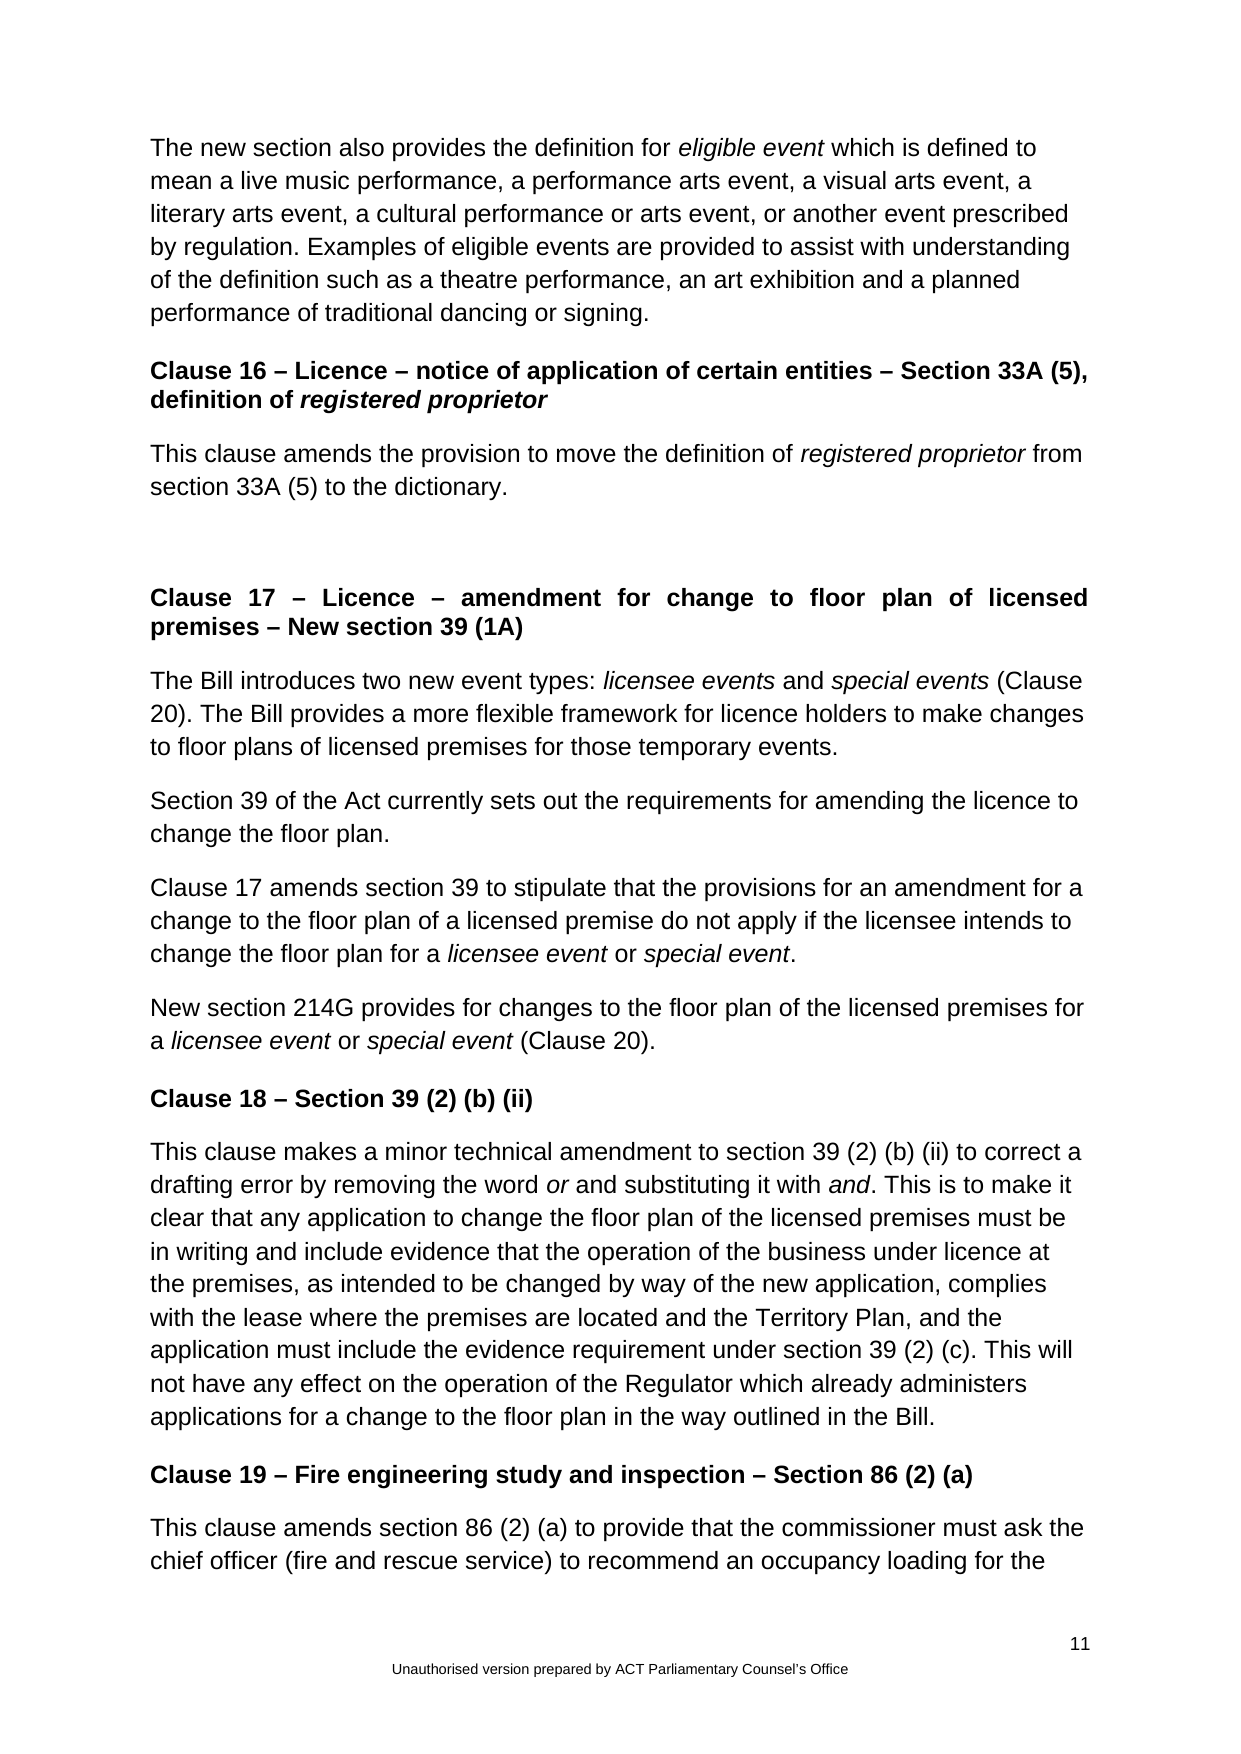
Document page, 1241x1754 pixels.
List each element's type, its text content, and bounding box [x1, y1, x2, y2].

text Section 39 of the Act currently sets out the requirements for amending the licence to change the floor plan. [150, 786, 1090, 848]
text This clause amends the provision to move the definition of registered proprietor from section 33A (5) to the dictionary. [150, 438, 1090, 500]
text The Bill introduces two new event types: licensee events and special events (Clause 20). The Bill provides a more flexible framework for licence holders to make changes to floor plans of licensed premises for those temporary events. [150, 666, 1090, 761]
subtitle Clause 16 – Licence – notice of application of certain entities – Section 33A (5), definition of registered proprietor [150, 356, 1090, 413]
text Clause 17 amends section 39 to stipulate that the provisions for an amendment for a change to the floor plan of a licensed premise do not apply if the licensee intends to change the floor plan for a licensee event or special event. [150, 873, 1090, 967]
text This clause makes a minor technical amendment to section 39 (2) (b) (ii) to correct a drafting error by removing the word or and substituting it with and. This is to make it clear that any application to change the floor plan of the licensed premises must be in writing and include evidence that the operation of the business under licence at the premises, as intended to be changed by way of the new application, complies with the lease where the premises are located and the Territory Plan, and the application must include the evidence requirement under section 39 (2) (c). This will not have any effect on the operation of the Regulator which already administers applications for a change to the floor plan in the way outlined in the Bill. [150, 1137, 1090, 1430]
subtitle Clause 17 – Licence – amendment for change to floor plan of licensed premises – New section 39 (1A) [150, 583, 1090, 641]
text The new section also provides the definition for eligible event which is defined to mean a live music performance, a performance arts event, a visual arts event, a literary arts event, a cultural performance or arts event, or another event prescribed by regulation. Examples of eligible events are provided to assist with understanding of the definition such as a theatre performance, an art exhibition and a planned performance of traditional dancing or signing. [150, 133, 1090, 327]
subtitle Clause 19 – Fire engineering study and inspection – Section 86 (2) (a) [150, 1459, 1090, 1488]
subtitle Clause 18 – Section 39 (2) (b) (ii) [150, 1084, 1090, 1112]
text New section 214G provides for changes to the floor plan of the licensed premises for a licensee event or special event (Clause 20). [150, 993, 1090, 1054]
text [150, 1513, 1090, 1575]
